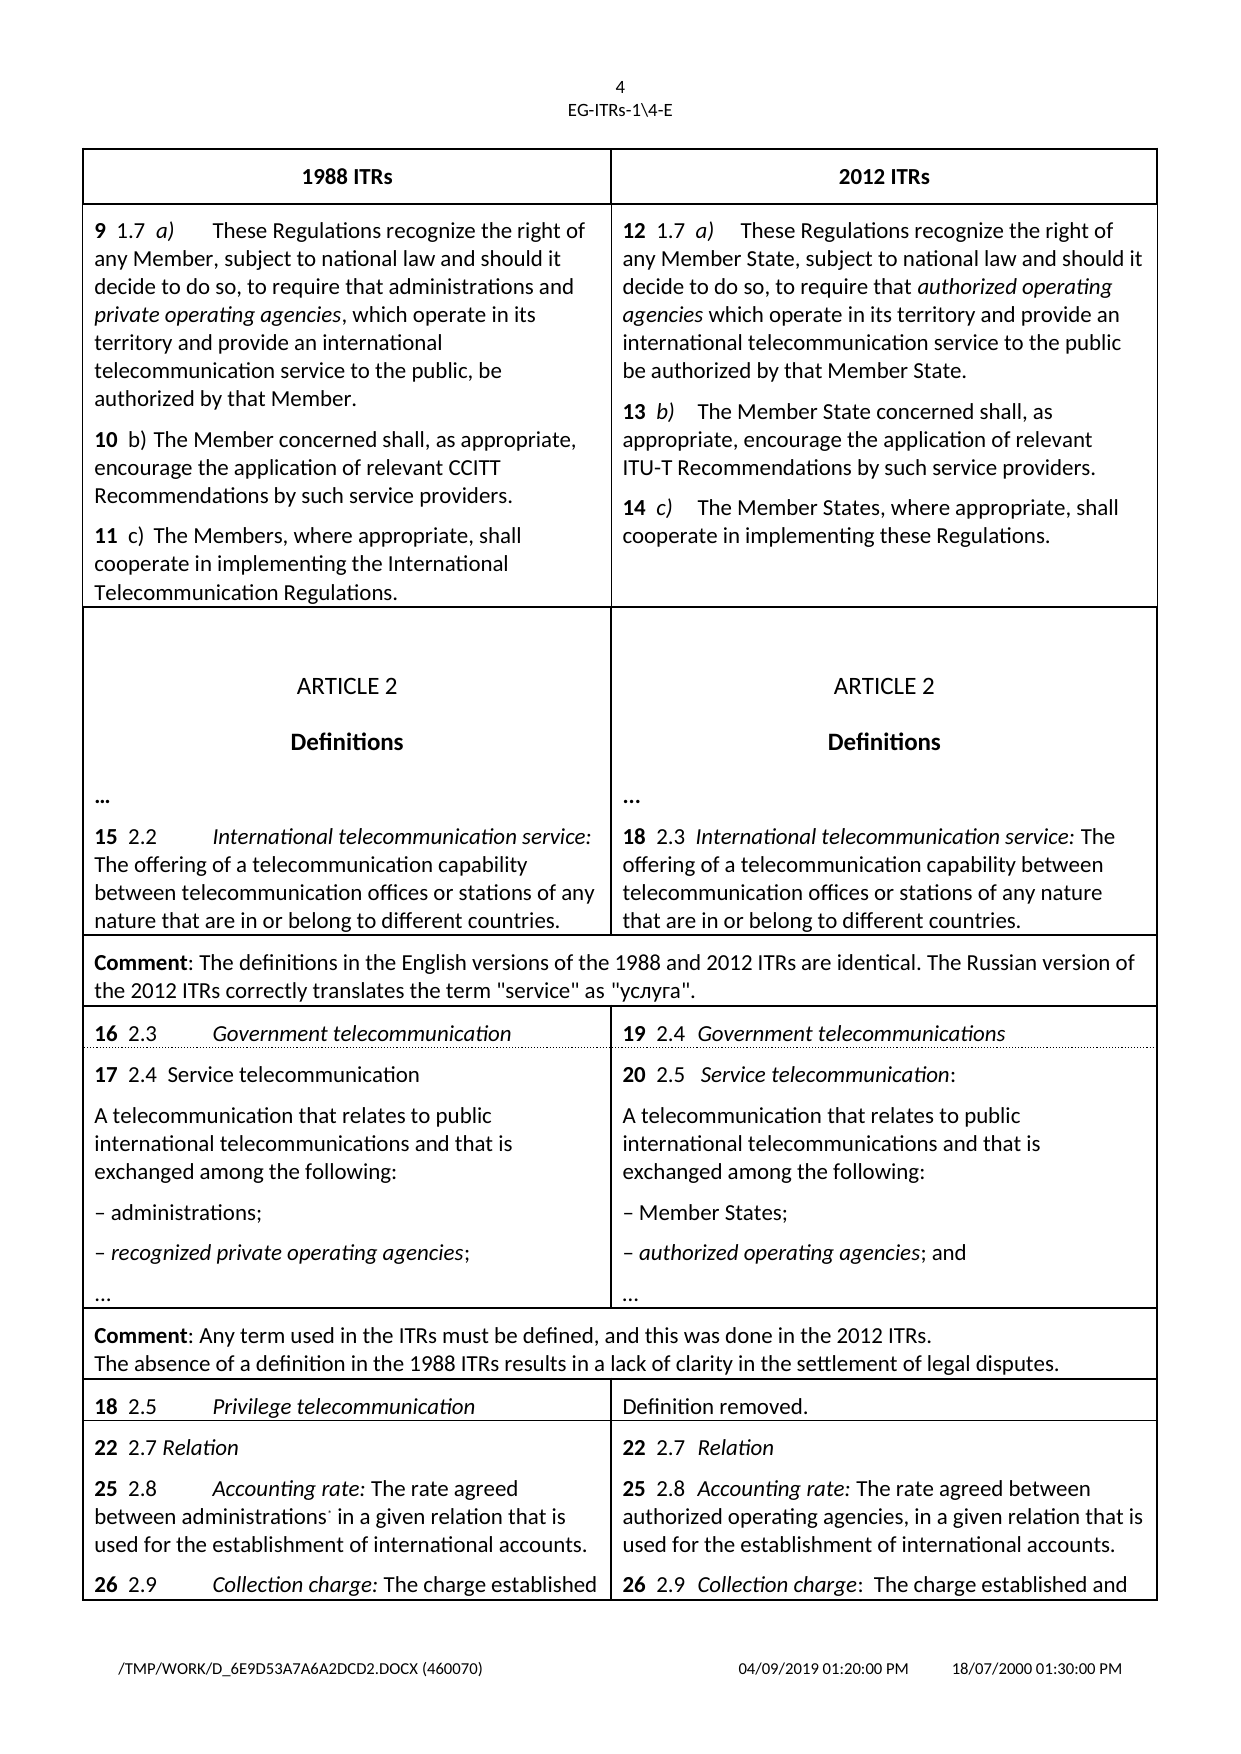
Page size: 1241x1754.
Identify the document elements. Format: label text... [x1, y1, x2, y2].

table_cell 20 2.5 Service telecommunication: A telecommunication that relates to public international telecommunications and that is exchanged among the following: – Member States; – authorized operating agencies; and … [612, 1047, 1156, 1307]
table_cell 9 1.7 a) These Regulations recognize the right of any Member, subject to national law and should it decide to do so, to require that administrations and private operating agencies, which operate in its territory and provide an international telecommunication service to the public, be authorized by that Member. 10 b) The Member concerned shall, as appropriate, encourage the application of relevant CCITT Recommendations by such service providers. 11 с) The Members, where appropriate, shall cooperate in implementing the International Telecommunication Regulations. [83, 205, 611, 606]
table_cell Comment: The definitions in the English versions of the 1988 and 2012 ITRs are identical. The Russian version of the 2012 ITRs correctly translates the term "service" as "услуга". [84, 936, 1156, 1004]
table_cell 16 2.3 Government telecommunication [84, 1007, 610, 1047]
table_cell Definition removed. [612, 1380, 1156, 1420]
table_cell Comment: Any term used in the ITRs must be defined, and this was done in the 2012 ITRs. The absence of a definition in the 1988 ITRs results in a lack of clarity in the settlement of legal disputes. [84, 1309, 1156, 1377]
table_header 2012 ITRs [612, 150, 1156, 203]
table_cell ARTICLE 2 Definitions … 15 2.2 International telecommunication service: The offering of a telecommunication capability between telecommunication offices or stations of any nature that are in or belong to different countries. [84, 608, 610, 934]
table_cell 18 2.5 Privilege telecommunication [84, 1380, 610, 1420]
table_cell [612, 1421, 1156, 1599]
table_cell ARTICLE 2 Definitions ... 18 2.3 International telecommunication service: The offering of a telecommunication capability between telecommunication offices or stations of any nature that are in or belong to different countries. [612, 608, 1156, 934]
table_cell 12 1.7 a) These Regulations recognize the right of any Member State, subject to national law and should it decide to do so, to require that authorized operating agencies which operate in its territory and provide an international telecommunication service to the public be authorized by that Member State. 13 b) The Member State concerned shall, as appropriate, encourage the application of relevant ITU-T Recommendations by such service providers. 14 c) The Member States, where appropriate, shall cooperate in implementing these Regulations. [612, 205, 1157, 606]
table_header 1988 ITRs [84, 150, 610, 203]
table_cell 17 2.4 Service telecommunication A telecommunication that relates to public international telecommunications and that is exchanged among the following: – administrations; – recognized private operating agencies; ... [84, 1047, 610, 1307]
table_cell 19 2.4 Government telecommunications [612, 1007, 1156, 1047]
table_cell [84, 1421, 610, 1599]
